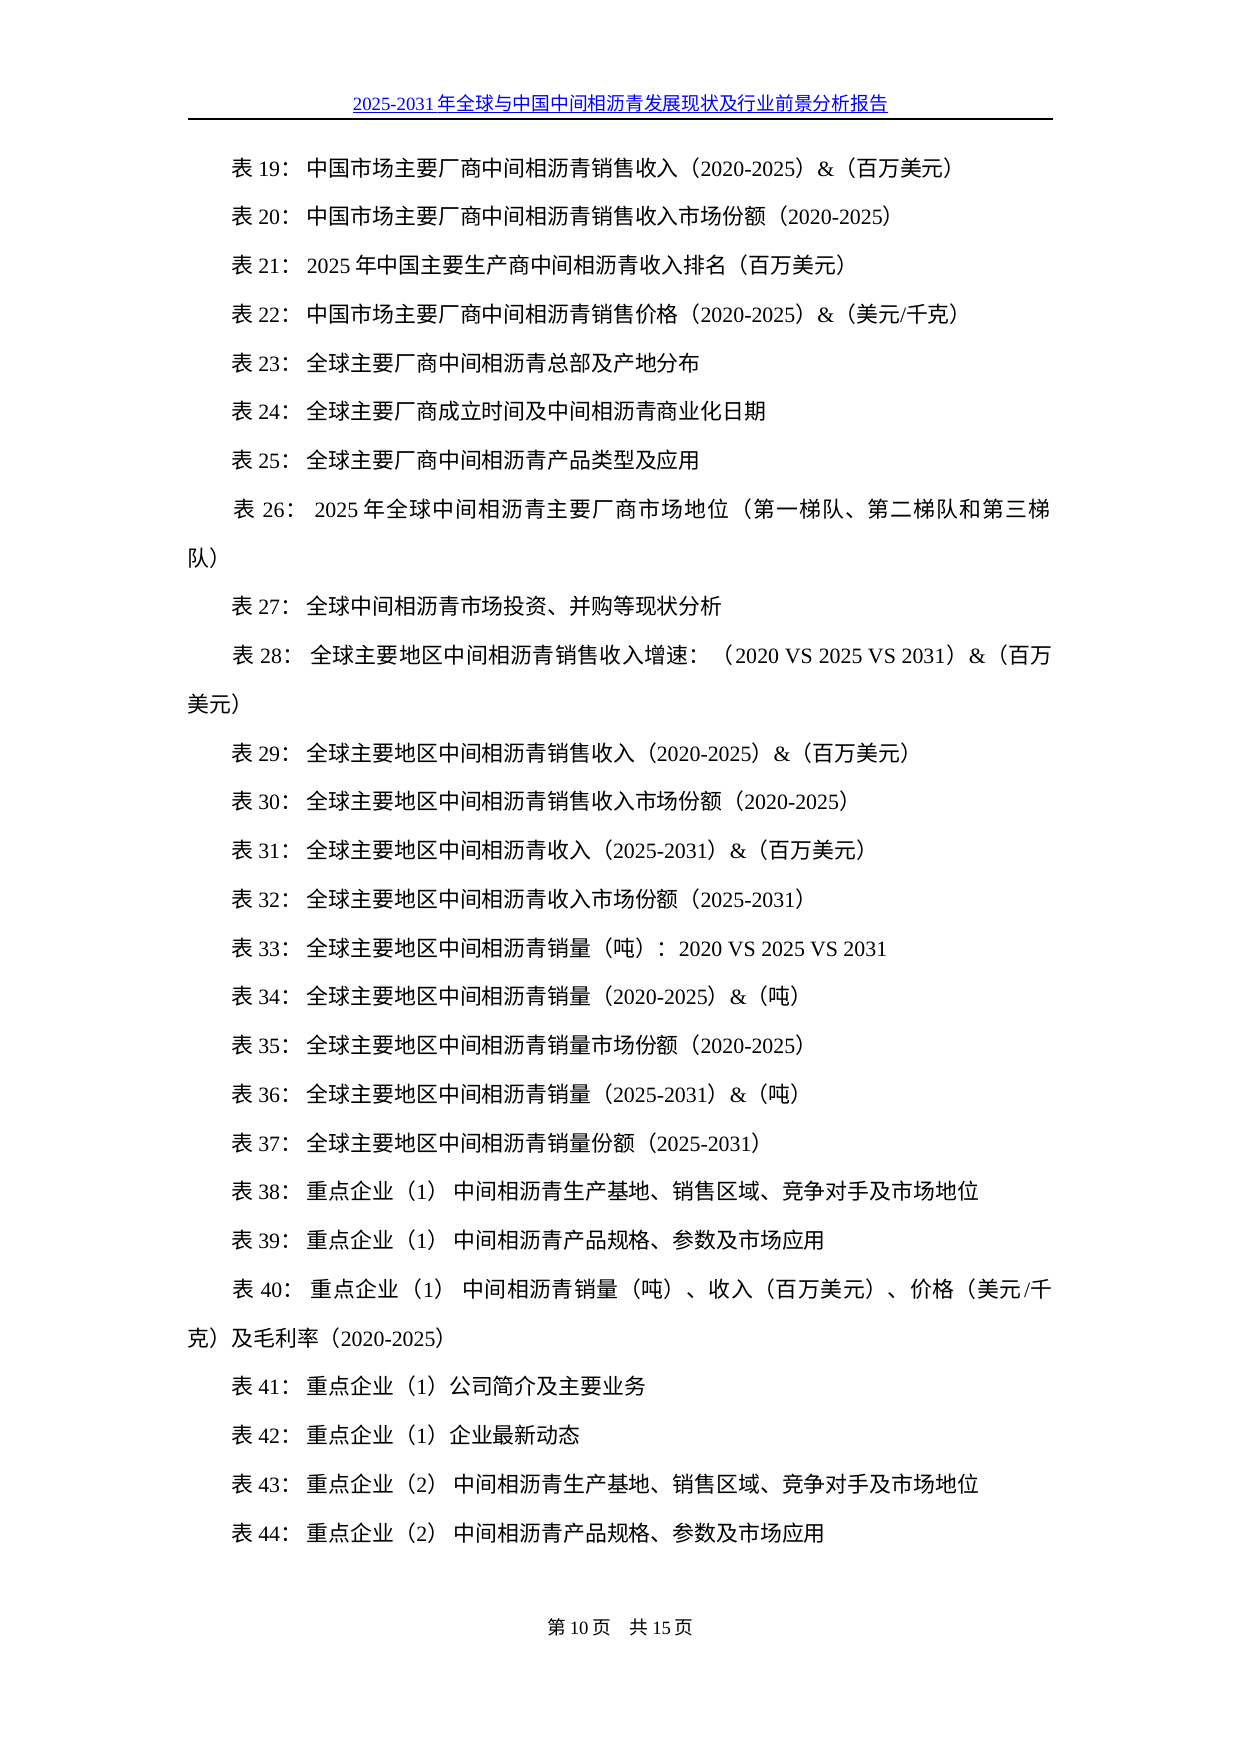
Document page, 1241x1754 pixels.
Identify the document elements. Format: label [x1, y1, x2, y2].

text [187, 150, 1053, 1548]
